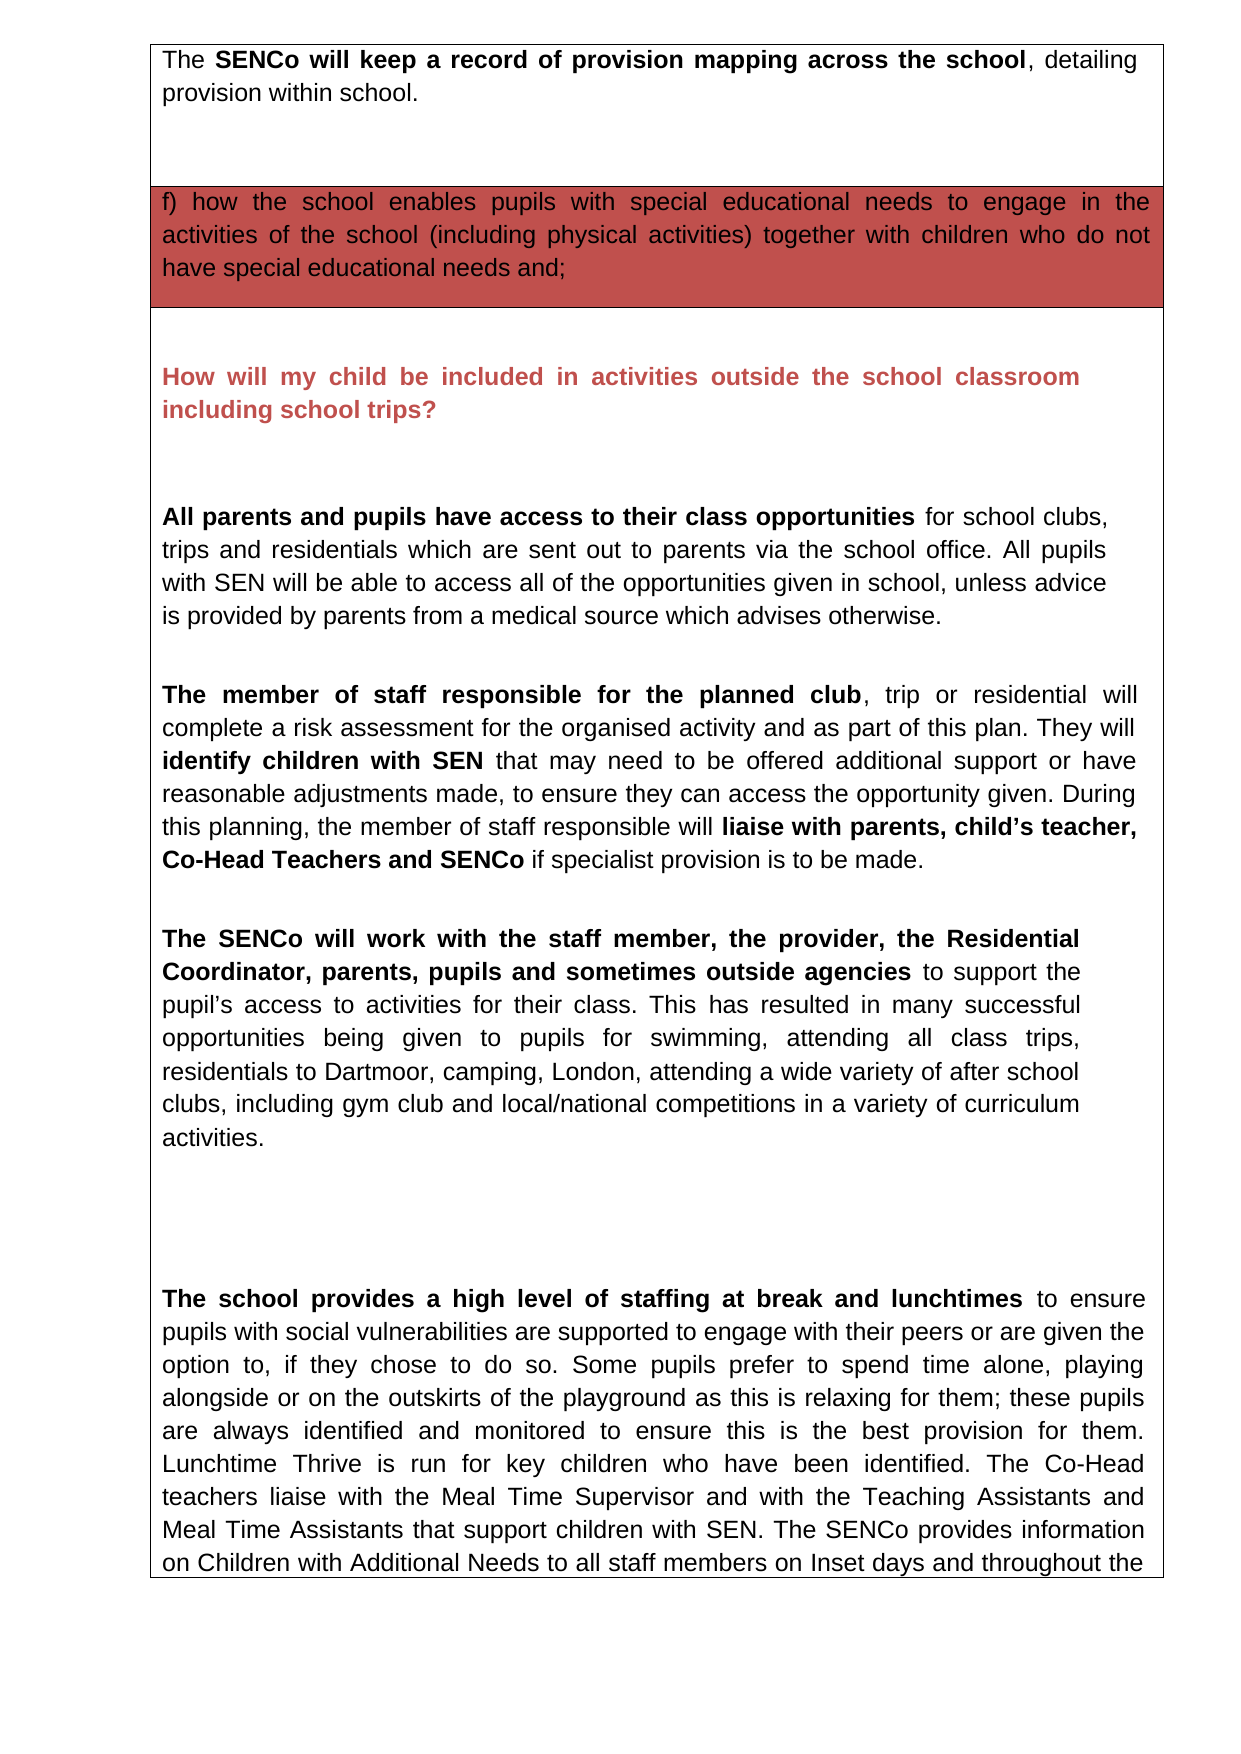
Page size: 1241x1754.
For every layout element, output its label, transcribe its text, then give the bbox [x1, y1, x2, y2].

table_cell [151, 308, 1163, 1577]
table_cell f) how the school enables pupils with special educational needs to engage in the activities of the school (including physical activities) together with children who do not have special educational needs and; [151, 187, 1163, 307]
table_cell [151, 45, 1163, 186]
